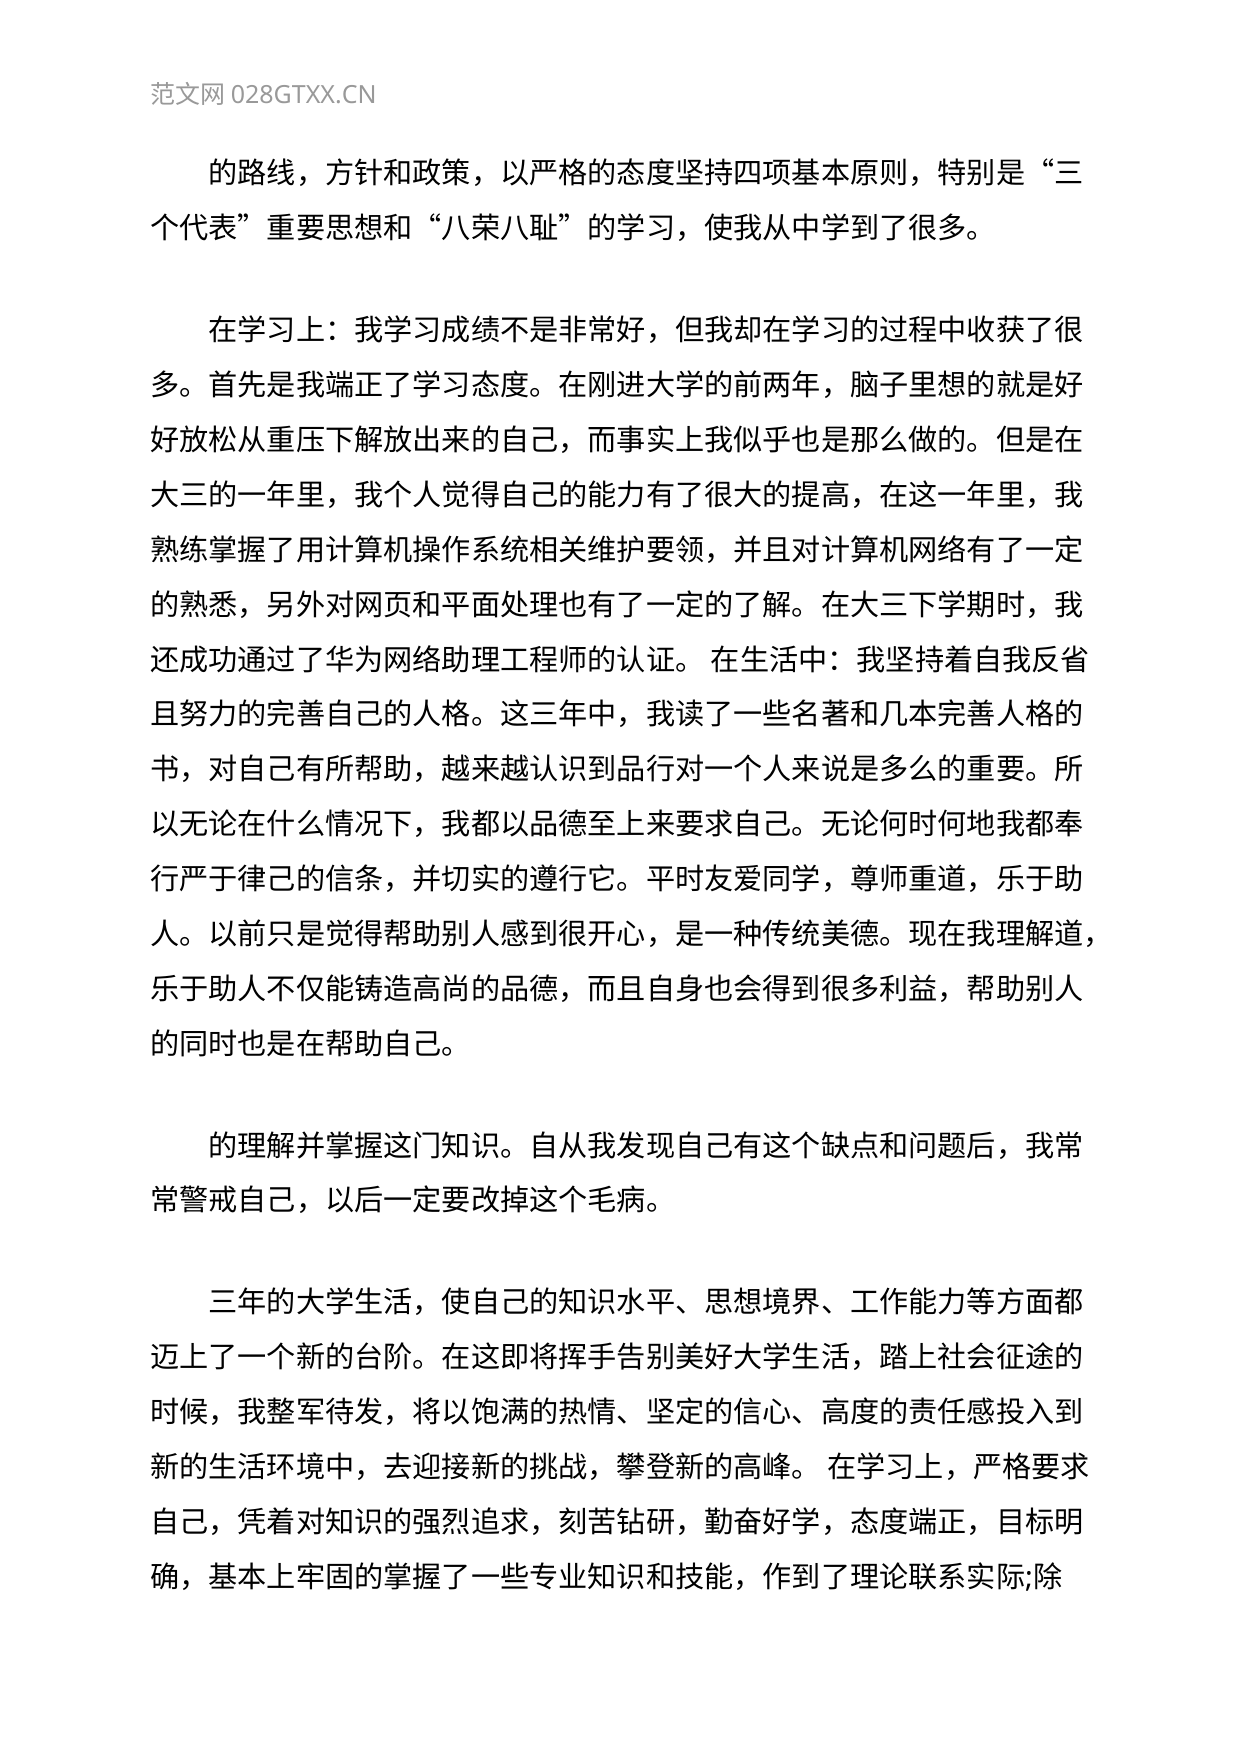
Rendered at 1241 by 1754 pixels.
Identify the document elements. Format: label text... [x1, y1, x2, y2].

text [150, 1279, 1090, 1596]
text 的理解并掌握这门知识。自从我发现自己有这个缺点和问题后，我常常警戒自己，以后一定要改掉这个毛病。 [150, 1122, 1090, 1219]
text 在学习上：我学习成绩不是非常好，但我却在学习的过程中收获了很多。首先是我端正了学习态度。在刚进大学的前两年，脑子里想的就是好好放松从重压下解放出来的自己，而事实上我似乎也是那么做的。但是在大三的一年里，我个人觉得自己的能力有了很大的提高，在这一年里，我熟练掌握了用计算机操作系统相关维护要领，并且对计算机网络有了一定的熟悉，另外对网页和平面处理也有了一定的了解。在大三下学期时，我还成功通过了华为网络助理工程师的认证。 在生活中：我坚持着自我反省且努力的完善自己的人格。这三年中，我读了一些名著和几本完善人格的书，对自己有所帮助，越来越认识到品行对一个人来说是多么的重要。所以无论在什么情况下，我都以品德至上来要求自己。无论何时何地我都奉行严于律己的信条，并切实的遵行它。平时友爱同学，尊师重道，乐于助人。以前只是觉得帮助别人感到很开心，是一种传统美德。现在我理解道，乐于助人不仅能铸造高尚的品德，而且自身也会得到很多利益，帮助别人的同时也是在帮助自己。 [150, 307, 1090, 1063]
text 的路线，方针和政策，以严格的态度坚持四项基本原则，特别是“三个代表”重要思想和“八荣八耻”的学习，使我从中学到了很多。 [150, 150, 1090, 247]
